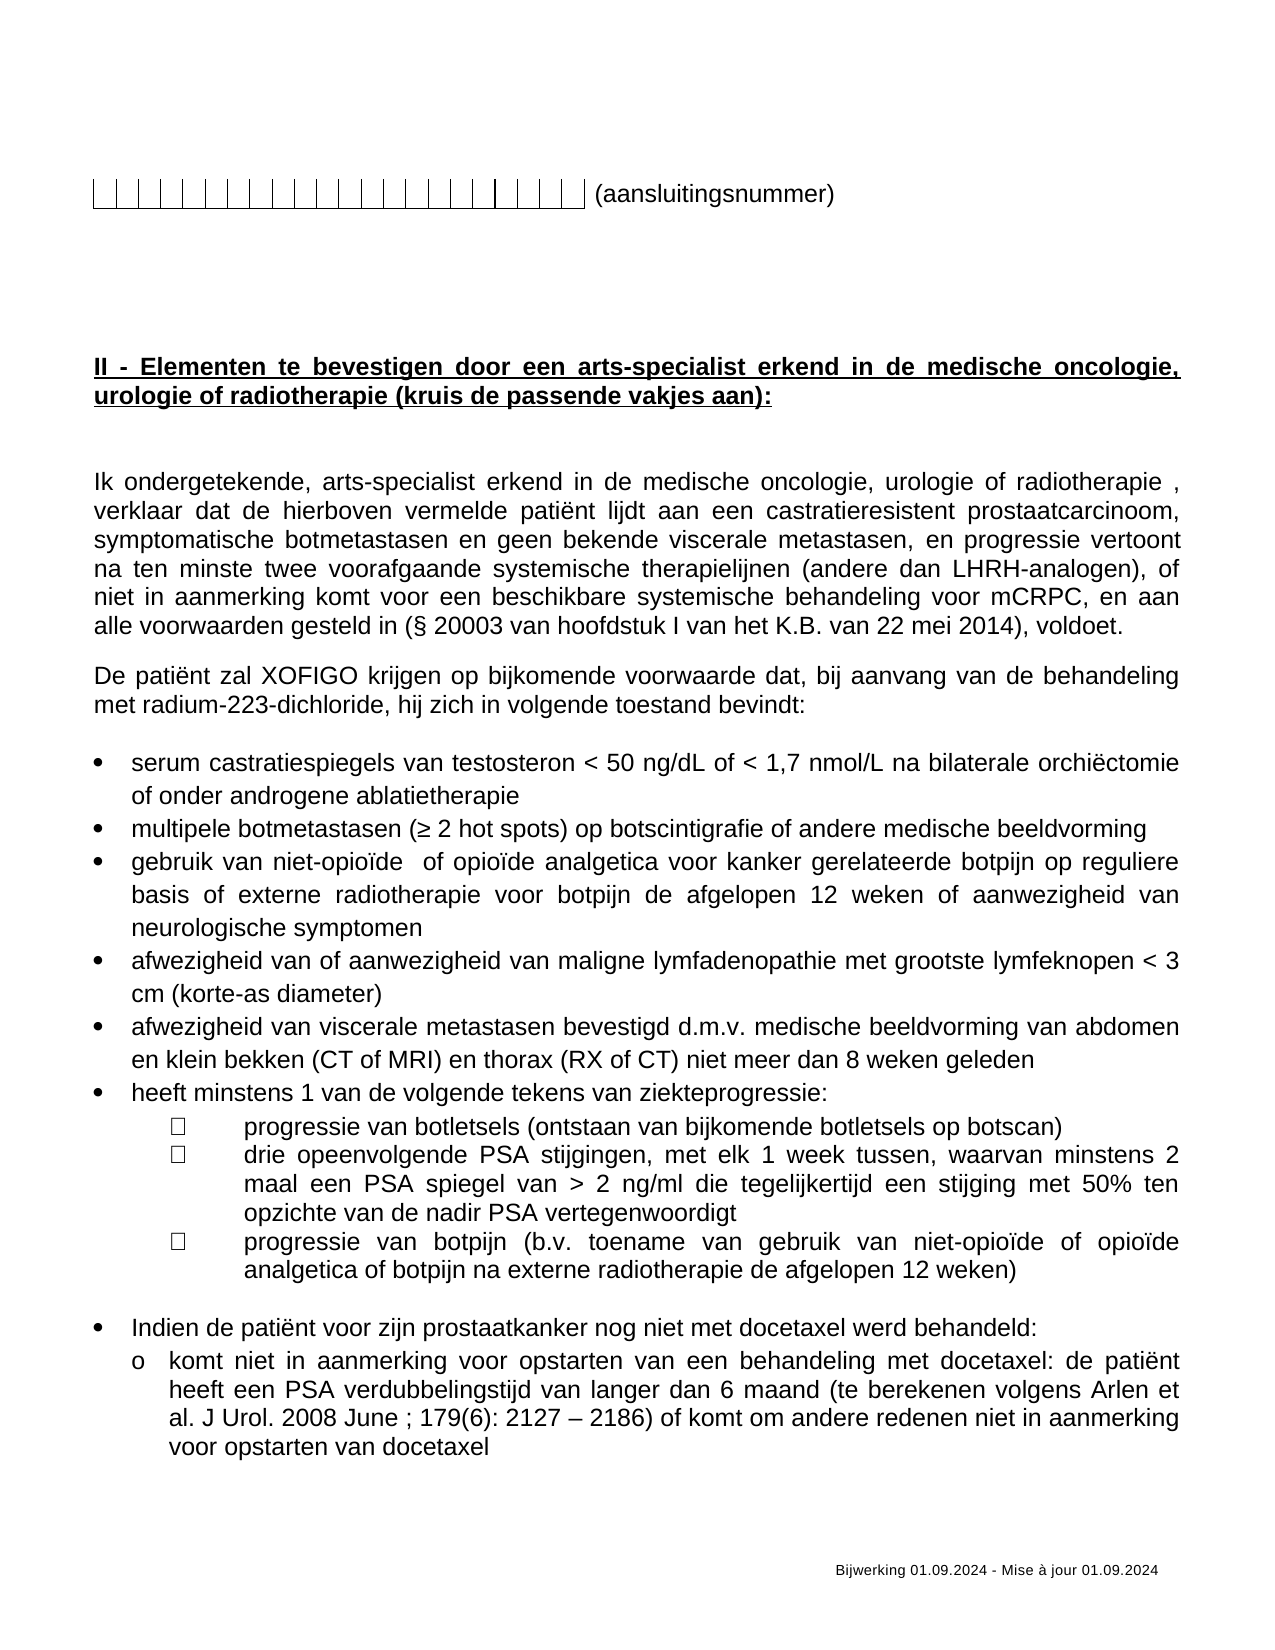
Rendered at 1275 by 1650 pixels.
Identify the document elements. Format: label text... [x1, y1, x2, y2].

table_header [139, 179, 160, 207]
text o komt niet in aanmerking voor opstarten van een behandeling met docetaxel: de patiënt heeft een PSA verdubbelingstijd van langer dan 6 maand (te berekenen volgens Arlen et al. J Urol. 2008 June ; 179(6): 2127 – 2186) of komt om andere redenen niet in aanmerking voor opstarten van docetaxel [131, 1346, 1181, 1461]
text Ik ondergetekende, arts-specialist erkend in de medische oncologie, urologie of radiotherapie , verklaar dat de hierboven vermelde patiënt lijdt aan een castratieresistent prostaatcarcinoom, symptomatische botmetastasen en geen bekende viscerale metastasen, en progressie vertoont na ten minste twee voorafgaande systemische therapielijnen (andere dan LHRH-analogen), of niet in aanmerking komt voor een beschikbare systemische behandeling voor mCRPC, en aan alle voorwaarden gesteld in (§ 20003 van hoofdstuk I van het K.B. van 22 mei 2014), voldoet. [94, 467, 1181, 640]
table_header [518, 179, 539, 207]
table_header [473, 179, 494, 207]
list afwezigheid van of aanwezigheid van maligne lymfadenopathie met grootste lymfeknopen < 3 cm (korte-as diameter) [94, 946, 1181, 1008]
text II - Elementen te bevestigen door een arts-specialist erkend in de medische oncologie, urologie of radiotherapie (kruis de passende vakjes aan): [94, 379, 1181, 410]
list Indien de patiënt voor zijn prostaatkanker nog niet met docetaxel werd behandeld: [94, 1313, 1181, 1342]
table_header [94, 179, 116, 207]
text II - Elementen te bevestigen door een arts-specialist erkend in de medische oncologie, urologie of radiotherapie (kruis de passende vakjes aan): [94, 352, 1181, 377]
text drie opeenvolgende PSA stijgingen, met elk 1 week tussen, waarvan minstens 2 maal een PSA spiegel van > 2 ng/ml die tegelijkertijd een stijging met 50% ten opzichte van de nadir PSA vertegenwoordigt [169, 1140, 1181, 1226]
list gebruik van niet-opioïde of opioïde analgetica voor kanker gerelateerde botpijn op reguliere basis of externe radiotherapie voor botpijn de afgelopen 12 weken of aanwezigheid van neurologische symptomen [94, 847, 1181, 942]
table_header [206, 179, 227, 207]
text progressie van botletsels (ontstaan van bijkomende botletsels op botscan) [169, 1111, 1181, 1140]
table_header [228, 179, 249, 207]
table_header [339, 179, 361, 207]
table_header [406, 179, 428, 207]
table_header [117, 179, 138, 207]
text progressie van botpijn (b.v. toename van gebruik van niet-opioïde of opioïde analgetica of botpijn na externe radiotherapie de afgelopen 12 weken) [169, 1226, 1181, 1284]
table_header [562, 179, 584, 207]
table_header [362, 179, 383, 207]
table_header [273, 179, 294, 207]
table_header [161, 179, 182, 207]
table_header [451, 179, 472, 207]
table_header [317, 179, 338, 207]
list multipele botmetastasen (≥ 2 hot spots) op botscintigrafie of andere medische beeldvorming [94, 814, 1181, 843]
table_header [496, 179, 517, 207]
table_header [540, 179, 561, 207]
list heeft minstens 1 van de volgende tekens van ziekteprogressie: [94, 1078, 1181, 1107]
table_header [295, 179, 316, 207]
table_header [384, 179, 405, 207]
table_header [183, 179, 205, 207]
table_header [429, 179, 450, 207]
list serum castratiespiegels van testosteron < 50 ng/dL of < 1,7 nmol/L na bilaterale orchiëctomie of onder androgene ablatietherapie [94, 748, 1181, 809]
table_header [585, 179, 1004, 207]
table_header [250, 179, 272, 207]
text De patiënt zal XOFIGO krijgen op bijkomende voorwaarde dat, bij aanvang van de behandeling met radium-223-dichloride, hij zich in volgende toestand bevindt: [94, 661, 1181, 719]
list afwezigheid van viscerale metastasen bevestigd d.m.v. medische beeldvorming van abdomen en klein bekken (CT of MRI) en thorax (RX of CT) niet meer dan 8 weken geleden [94, 1012, 1181, 1074]
